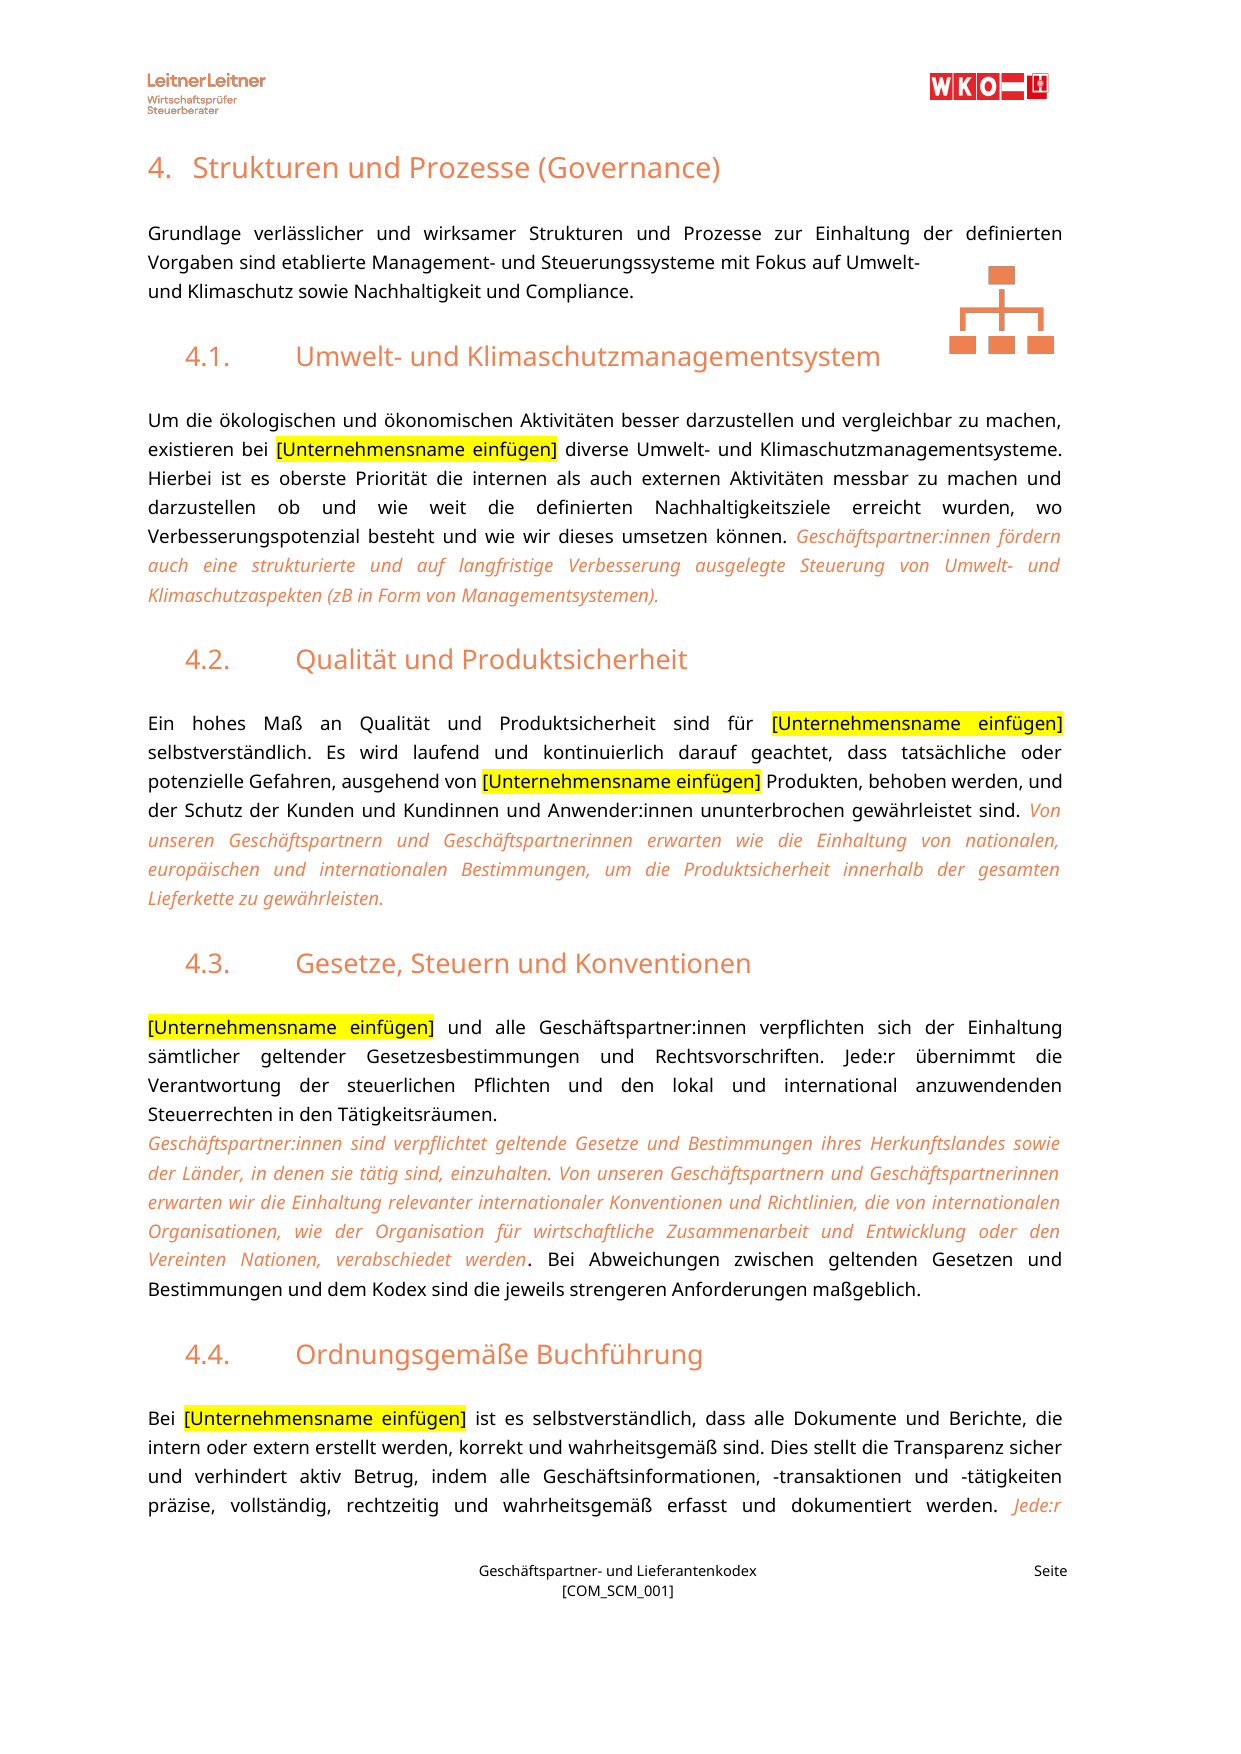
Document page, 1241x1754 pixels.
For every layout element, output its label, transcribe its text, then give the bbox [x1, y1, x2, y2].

picture [147, 73, 266, 114]
subtitle Strukturen und Prozesse (Governance) [148, 148, 1063, 187]
subtitle Ordnungsgemäße Buchführung [185, 1335, 1063, 1372]
picture [939, 248, 1064, 372]
picture [1027, 73, 1049, 99]
subtitle Gesetze, Steuern und Konventionen [185, 944, 1063, 981]
text Ein hohes Maß an Qualität und Produktsicherheit sind für [Unternehmensname einfügen] selbstverständlich. Es wird laufend und kontinuierlich darauf geachtet, dass tatsächliche oder potenzielle Gefahren, ausgehend von [Unternehmensname einfügen] Produkten, behoben werden, und der Schutz der Kunden und Kundinnen und Anwender:innen ununterbrochen gewährleistet sind. Von unseren Geschäftspartnern und Geschäftspartnerinnen erwarten wie die Einhaltung von nationalen, europäischen und internationalen Bestimmungen, um die Produktsicherheit innerhalb der gesamten Lieferkette zu gewährleisten. [148, 707, 1063, 911]
text Um die ökologischen und ökonomischen Aktivitäten besser darzustellen und vergleichbar zu machen, existieren bei [Unternehmensname einfügen] diverse Umwelt- und Klimaschutzmanagementsysteme. Hierbei ist es oberste Priorität die internen als auch externen Aktivitäten messbar zu machen und darzustellen ob und wie weit die definierten Nachhaltigkeitsziele erreicht wurden, wo Verbesserungspotenzial besteht und wie wir dieses umsetzen können. Geschäftspartner:innen fördern auch eine strukturierte und auf langfristige Verbesserung ausgelegte Steuerung von Umwelt- und Klimaschutzaspekten (zB in Form von Managementsystemen). [148, 403, 1063, 607]
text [148, 1401, 1063, 1518]
text Grundlage verlässlicher und wirksamer Strukturen und Prozesse zur Einhaltung der definierten Vorgaben sind etablierte Management- und Steuerungssysteme mit Fokus auf Umwelt- und Klimaschutz sowie Nachhaltigkeit und Compliance. [148, 216, 1063, 304]
text Geschäftspartner:innen sind verpflichtet geltende Gesetze und Bestimmungen ihres Herkunftslandes sowie der Länder, in denen sie tätig sind, einzuhalten. Von unseren Geschäftspartnern und Geschäftspartnerinnen erwarten wir die Einhaltung relevanter internationaler Konventionen und Richtlinien, die von internationalen Organisationen, wie der Organisation für wirtschaftliche Zusammenarbeit und Entwicklung oder den Vereinten Nationen, verabschiedet werden. Bei Abweichungen zwischen geltenden Gesetzen und Bestimmungen und dem Kodex sind die jeweils strengeren Anforderungen maßgeblich. [148, 1127, 1063, 1302]
subtitle Qualität und Produktsicherheit [185, 641, 1063, 678]
text [Unternehmensname einfügen] und alle Geschäftspartner:innen verpflichten sich der Einhaltung sämtlicher geltender Gesetzesbestimmungen und Rechtsvorschriften. Jede:r übernimmt die Verantwortung der steuerlichen Pflichten und den lokal und international anzuwendenden Steuerrechten in den Tätigkeitsräumen. [148, 1010, 1063, 1127]
picture [930, 73, 1024, 100]
subtitle Umwelt- und Klimaschutzmanagementsystem [185, 337, 1063, 374]
